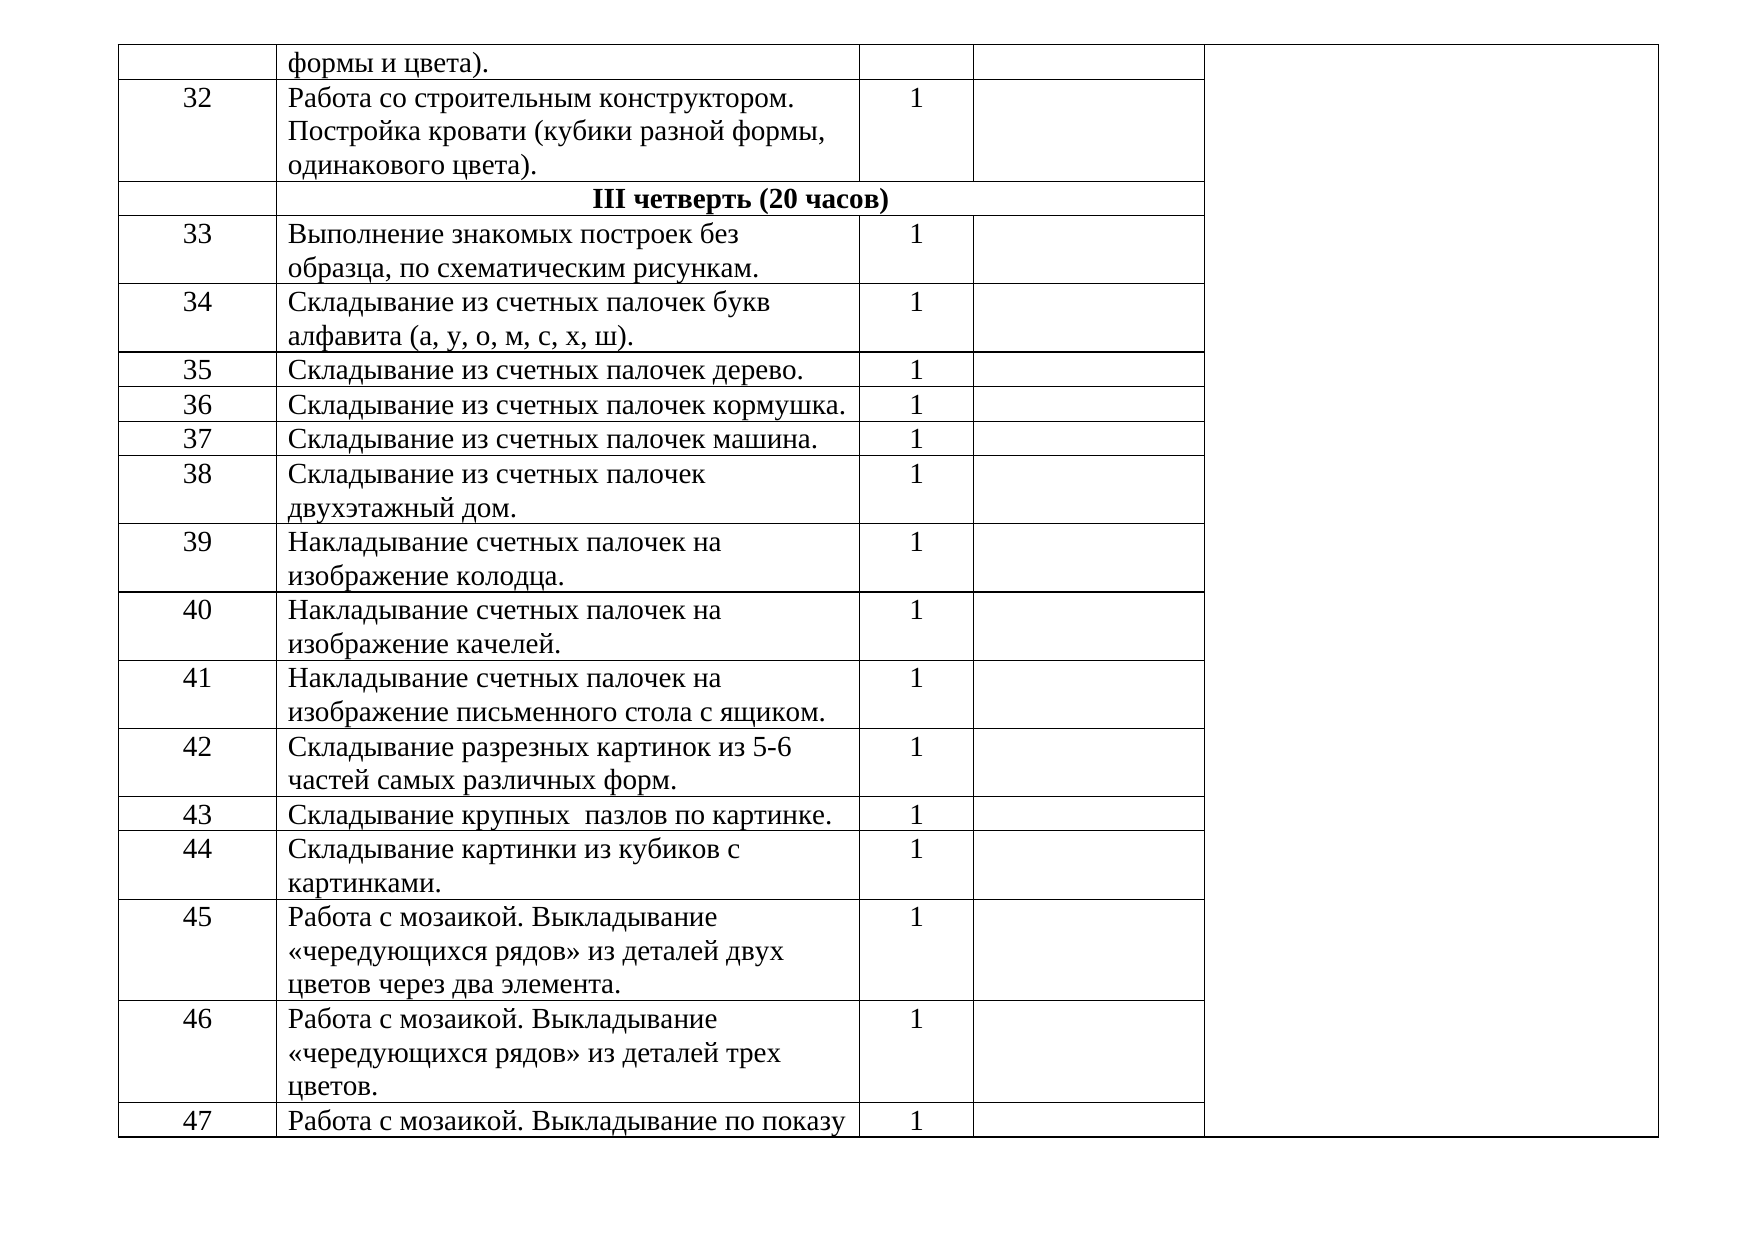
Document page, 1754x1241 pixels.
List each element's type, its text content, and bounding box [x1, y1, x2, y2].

table_cell 1 [860, 797, 973, 830]
table_cell 1 [860, 80, 973, 181]
table_cell [974, 80, 1204, 181]
table_cell Складывание из счетных палочек машина. [277, 422, 859, 455]
table_cell [974, 456, 1204, 523]
table_cell [974, 661, 1204, 728]
table_cell Складывание из счетных палочек кормушка. [277, 387, 859, 421]
table_cell 46 [119, 1001, 276, 1102]
table_cell Складывание из счетных палочек букв алфавита (а, у, о, м, с, х, ш). [277, 284, 859, 351]
table_cell 38 [119, 456, 276, 523]
table_cell Складывание из счетных палочек дерево. [277, 353, 859, 386]
table_cell Складывание из счетных палочек двухэтажный дом. [277, 456, 859, 523]
table_cell Накладывание счетных палочек на изображение качелей. [277, 593, 859, 659]
table_cell 1 [860, 387, 973, 421]
table_cell Работа с мозаикой. Выкладывание «чередующихся рядов» из деталей трех цветов. [277, 1001, 859, 1102]
table_cell 47 [119, 1103, 276, 1136]
table_cell Работа с мозаикой. Выкладывание «чередующихся рядов» из деталей двух цветов через два элемента. [277, 900, 859, 1000]
table_cell 1 [860, 353, 973, 386]
table_cell 42 [119, 729, 276, 796]
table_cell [277, 1103, 859, 1136]
table_cell 37 [119, 422, 276, 455]
table_cell 1 [860, 524, 973, 591]
table_cell 45 [119, 900, 276, 1000]
table_cell 1 [860, 422, 973, 455]
table_cell 31 [119, 45, 276, 79]
table_cell [974, 422, 1204, 455]
table_cell 1 [860, 729, 973, 796]
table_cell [277, 45, 859, 79]
table_cell 32 [119, 80, 276, 181]
table_cell [974, 524, 1204, 591]
table_cell [974, 1001, 1204, 1102]
table_cell 41 [119, 661, 276, 728]
table_cell [974, 1103, 1204, 1136]
table_cell 40 [119, 593, 276, 659]
table_cell Накладывание счетных палочек на изображение письменного стола с ящиком. [277, 661, 859, 728]
table_cell [974, 593, 1204, 659]
table_cell 1 [860, 900, 973, 1000]
table_cell Выполнение знакомых построек без образца, по схематическим рисункам. [277, 216, 859, 283]
table_cell 1 [860, 661, 973, 728]
table_cell 1 [860, 284, 973, 351]
table_cell 1 [860, 216, 973, 283]
table_cell [974, 831, 1204, 898]
table_cell [974, 45, 1204, 79]
table_cell 43 [119, 797, 276, 830]
table_cell [974, 284, 1204, 351]
table_cell 1 [860, 593, 973, 659]
table_cell 1 [860, 1103, 973, 1136]
table_cell 36 [119, 387, 276, 421]
table_cell 39 [119, 524, 276, 591]
table_cell Складывание разрезных картинок из 5-6 частей самых различных форм. [277, 729, 859, 796]
table_cell [974, 900, 1204, 1000]
table_cell III четверть (20 часов) [277, 182, 1204, 215]
table_cell 34 [119, 284, 276, 351]
table_cell 1 [860, 45, 973, 79]
table_cell [974, 729, 1204, 796]
table_cell Работа со строительным конструктором. Постройка кровати (кубики разной формы, одинакового цвета). [277, 80, 859, 181]
table_cell [119, 182, 276, 215]
table_cell Складывание картинки из кубиков с картинками. [277, 831, 859, 898]
table_cell 33 [119, 216, 276, 283]
table_cell 1 [860, 1001, 973, 1102]
table_cell 1 [860, 831, 973, 898]
table_cell [974, 353, 1204, 386]
table_cell [974, 387, 1204, 421]
table_cell [974, 216, 1204, 283]
table_cell Накладывание счетных палочек на изображение колодца. [277, 524, 859, 591]
table_cell 35 [119, 353, 276, 386]
table_cell [974, 797, 1204, 830]
table_cell Складывание крупных пазлов по картинке. [277, 797, 859, 830]
table_cell 1 [860, 456, 973, 523]
table_cell 44 [119, 831, 276, 898]
